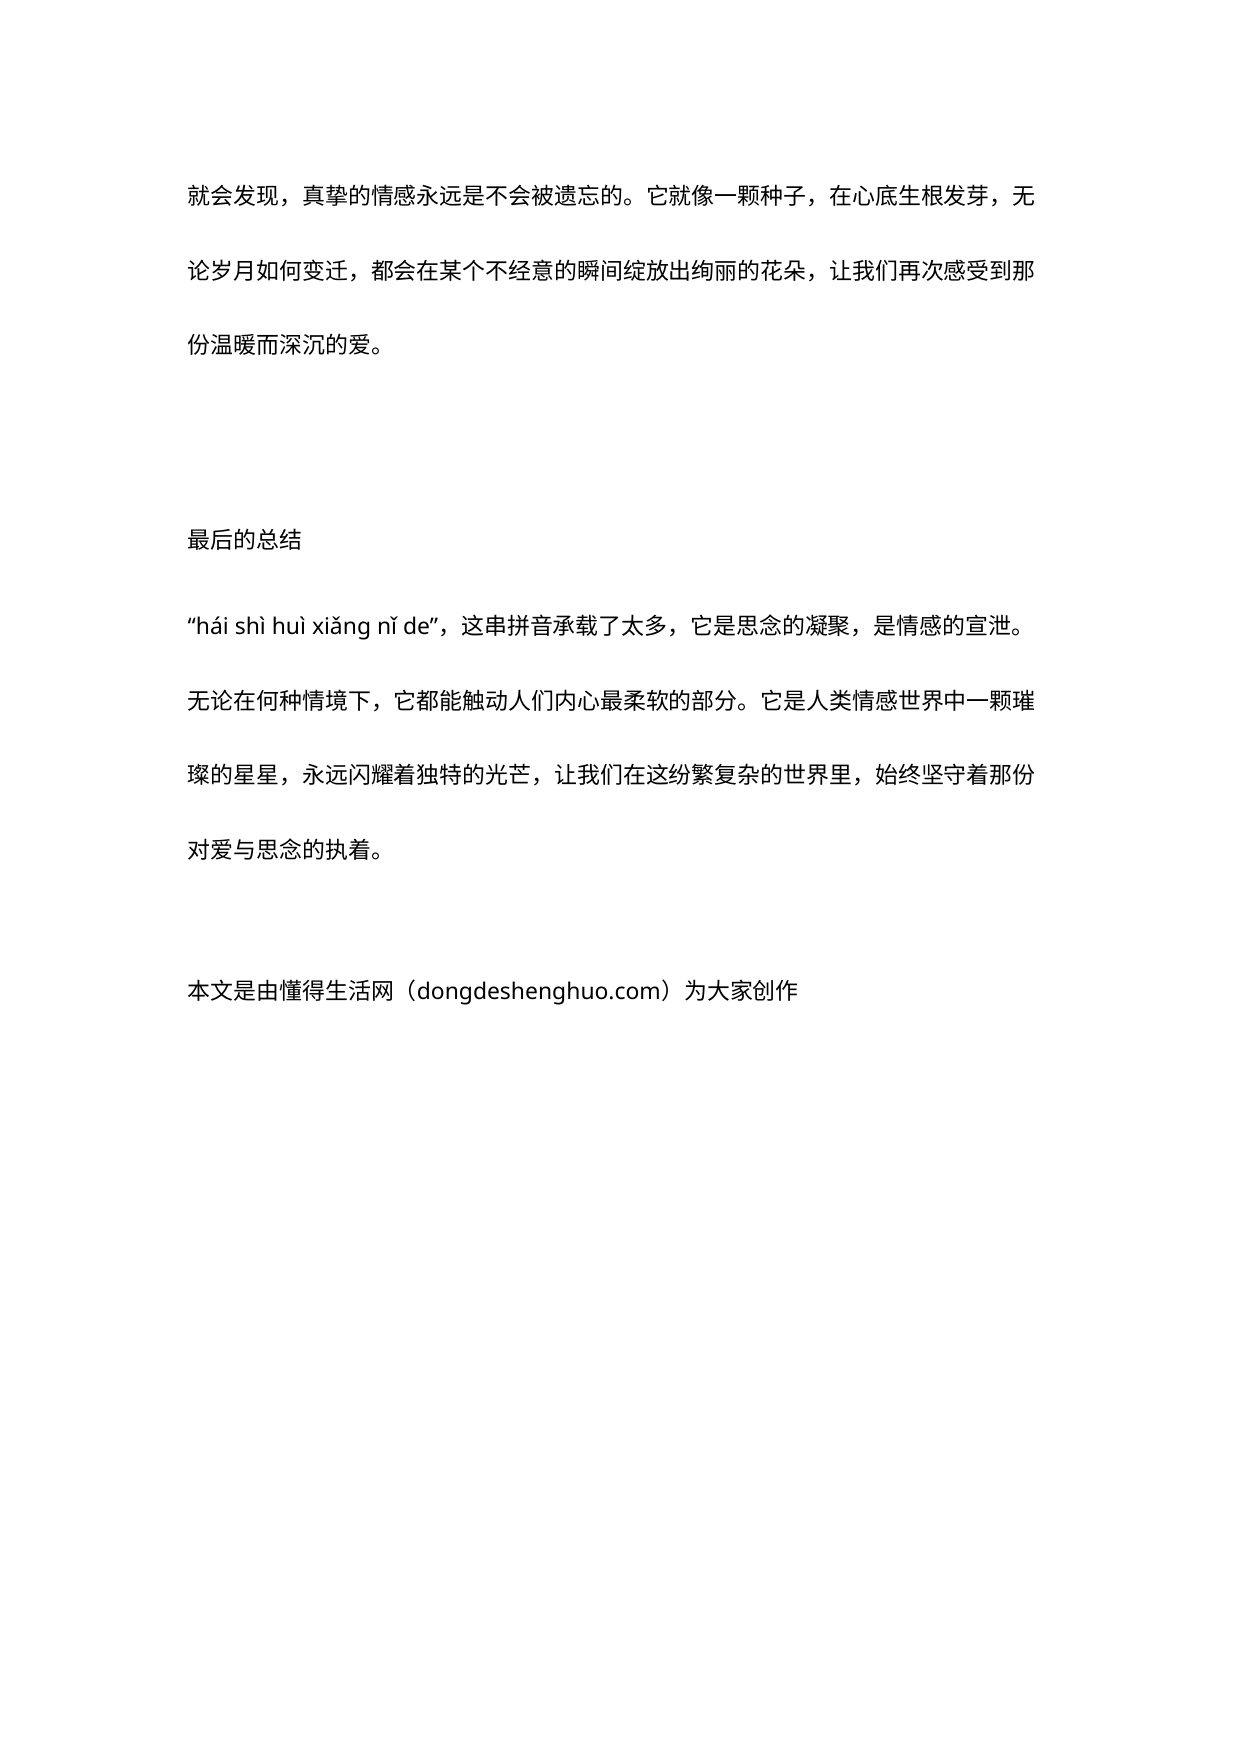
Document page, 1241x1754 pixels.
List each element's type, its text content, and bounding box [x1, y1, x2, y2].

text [187, 162, 1053, 376]
text 本文是由懂得生活网（dongdeshenghuo.com）为大家创作 [187, 957, 1053, 1022]
text “hái shì huì xiǎng nǐ de”，这串拼音承载了太多，它是思念的凝聚，是情感的宣泄。无论在何种情境下，它都能触动人们内心最柔软的部分。它是人类情感世界中一颗璀璨的星星，永远闪耀着独特的光芒，让我们在这纷繁复杂的世界里，始终坚守着那份对爱与思念的执着。 [187, 592, 1053, 881]
text 最后的总结 [187, 506, 1053, 571]
